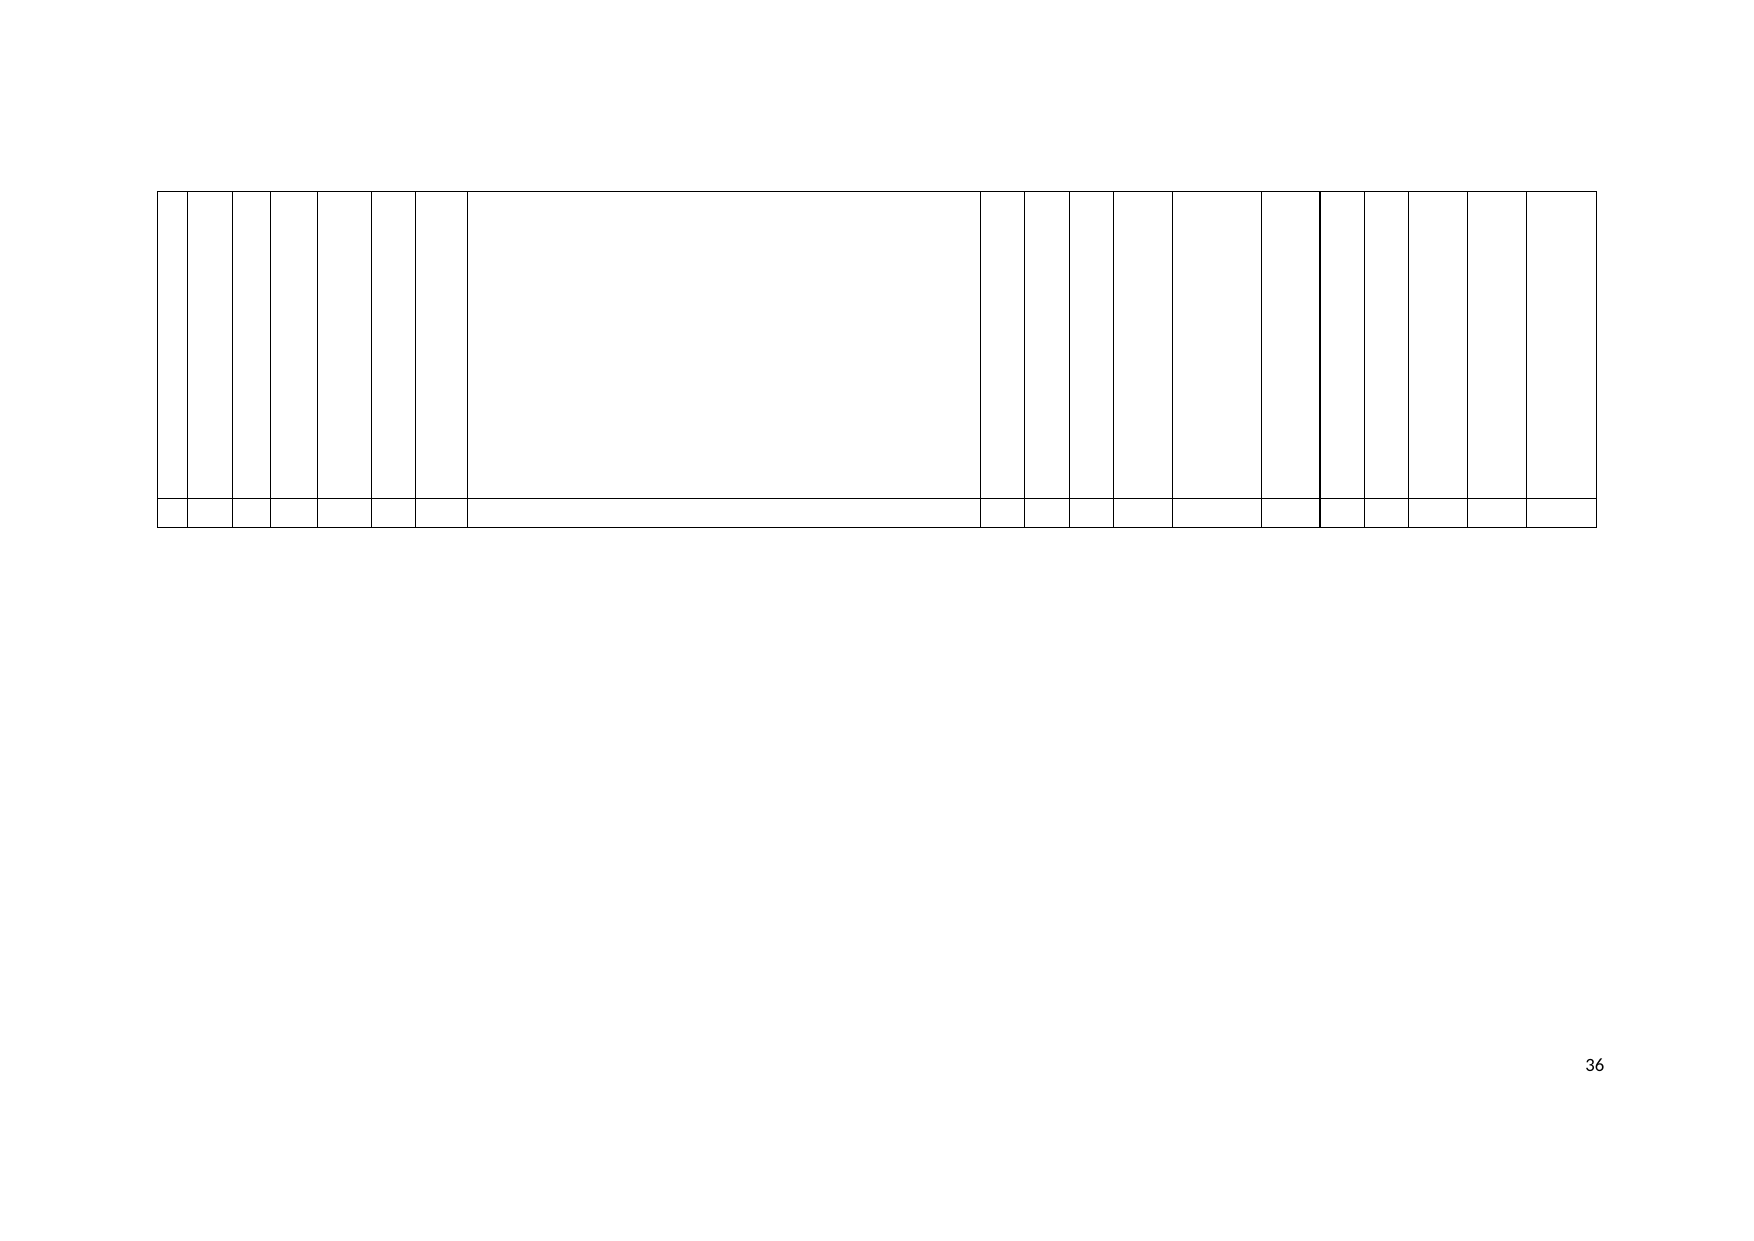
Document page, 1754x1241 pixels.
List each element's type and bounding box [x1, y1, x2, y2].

table_cell [1365, 499, 1408, 527]
table_cell [1173, 499, 1261, 527]
table_cell [981, 499, 1024, 527]
table_cell [468, 499, 980, 527]
table_cell [318, 192, 371, 498]
table_cell [1025, 499, 1069, 527]
table_cell [1527, 499, 1596, 527]
table_cell [1262, 499, 1319, 527]
table_cell [271, 499, 317, 527]
table_cell [158, 499, 187, 527]
table_cell [233, 192, 270, 498]
table_cell [318, 499, 371, 527]
table_cell [271, 192, 317, 498]
table_cell [372, 192, 415, 498]
table_cell [1114, 192, 1172, 498]
table_cell [1070, 192, 1113, 498]
table_cell [1262, 192, 1319, 498]
table_cell [1527, 192, 1596, 498]
table_cell [1321, 192, 1364, 498]
table_cell [188, 499, 232, 527]
table_cell [981, 192, 1024, 498]
table_cell [1409, 499, 1467, 527]
table_cell [372, 499, 415, 527]
table_cell [233, 499, 270, 527]
table_cell [416, 499, 467, 527]
table_cell [1468, 192, 1526, 498]
table_cell [1025, 192, 1069, 498]
table_cell [1114, 499, 1172, 527]
table_cell [1365, 192, 1408, 498]
table_cell [416, 192, 467, 498]
table_cell [1321, 499, 1364, 527]
table_cell [188, 192, 232, 498]
table_cell [1173, 192, 1261, 498]
table_cell [1468, 499, 1526, 527]
table_cell [468, 192, 980, 498]
table_cell [1409, 192, 1467, 498]
table_cell [1070, 499, 1113, 527]
table_cell [158, 192, 187, 498]
